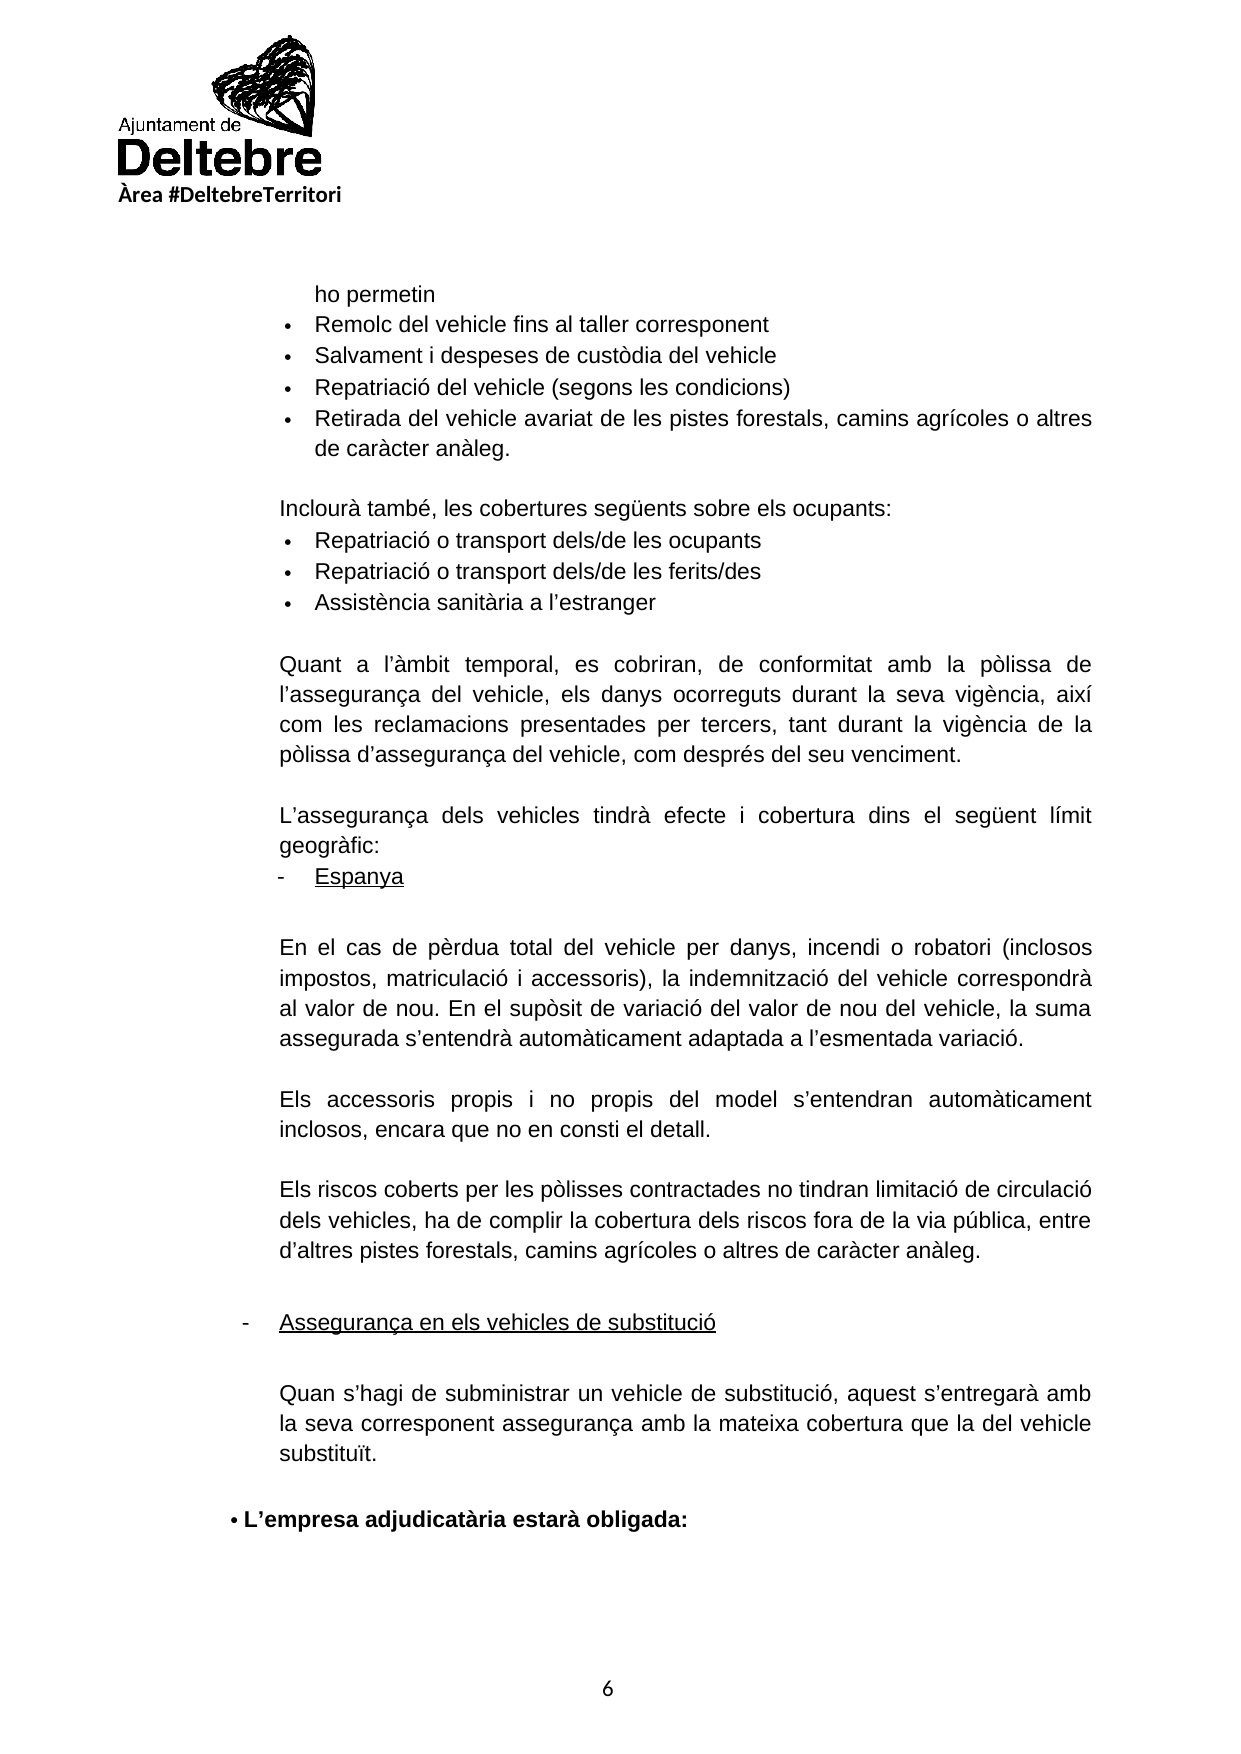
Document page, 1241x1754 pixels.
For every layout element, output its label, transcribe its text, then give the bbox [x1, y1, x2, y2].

text Els riscos coberts per les pòlisses contractades no tindran limitació de circulació dels vehicles, ha de complir la cobertura dels riscos fora de la via pública, entre d’altres pistes forestals, camins agrícoles o altres de caràcter anàleg. [279, 1176, 1092, 1263]
text En el cas de pèrdua total del vehicle per danys, incendi o robatori (inclosos impostos, matriculació i accessoris), la indemnització del vehicle correspondrà al valor de nou. En el supòsit de variació del valor de nou del vehicle, la suma assegurada s’entendrà automàticament adaptada a l’esmentada variació. [279, 934, 1092, 1051]
text Quant a l’àmbit temporal, es cobriran, de conformitat amb la pòlissa de l’assegurança del vehicle, els danys ocorreguts durant la seva vigència, així com les reclamacions presentades per tercers, tant durant la vigència de la pòlissa d’assegurança del vehicle, com després del seu venciment. [279, 651, 1092, 767]
text Inclourà també, les cobertures següents sobre els ocupants: [279, 495, 1092, 522]
list Remolc del vehicle fins al taller corresponent [285, 311, 1092, 337]
list Retirada del vehicle avariat de les pistes forestals, camins agrícoles o altres de caràcter anàleg. [285, 405, 1092, 461]
picture [118, 35, 322, 176]
list Salvament i despeses de custòdia del vehicle [285, 342, 1092, 369]
list Repatriació del vehicle (segons les condicions) [285, 373, 1092, 400]
subtitle L’empresa adjudicatària estarà obligada: [230, 1506, 1092, 1533]
list Reparació in situ de totes les intervencions d’assistència realitzades que ho permetin [285, 281, 1092, 307]
text L’assegurança dels vehicles tindrà efecte i cobertura dins el següent límit geogràfic: [279, 802, 1092, 858]
text ‐ Espanya [277, 862, 1092, 889]
text Els accessoris propis i no propis del model s’entendran automàticament inclosos, encara que no en consti el detall. [279, 1086, 1092, 1142]
list Assistència sanitària a l’estranger [285, 589, 1092, 616]
text Quan s’hagi de subministrar un vehicle de substitució, aquest s’entregarà amb la seva corresponent assegurança amb la mateixa cobertura que la del vehicle substituït. [279, 1379, 1092, 1466]
list Repatriació o transport dels/de les ocupants [285, 527, 1092, 553]
text ‐ Assegurança en els vehicles de substitució [242, 1307, 1092, 1335]
list Repatriació o transport dels/de les ferits/des [285, 558, 1092, 584]
